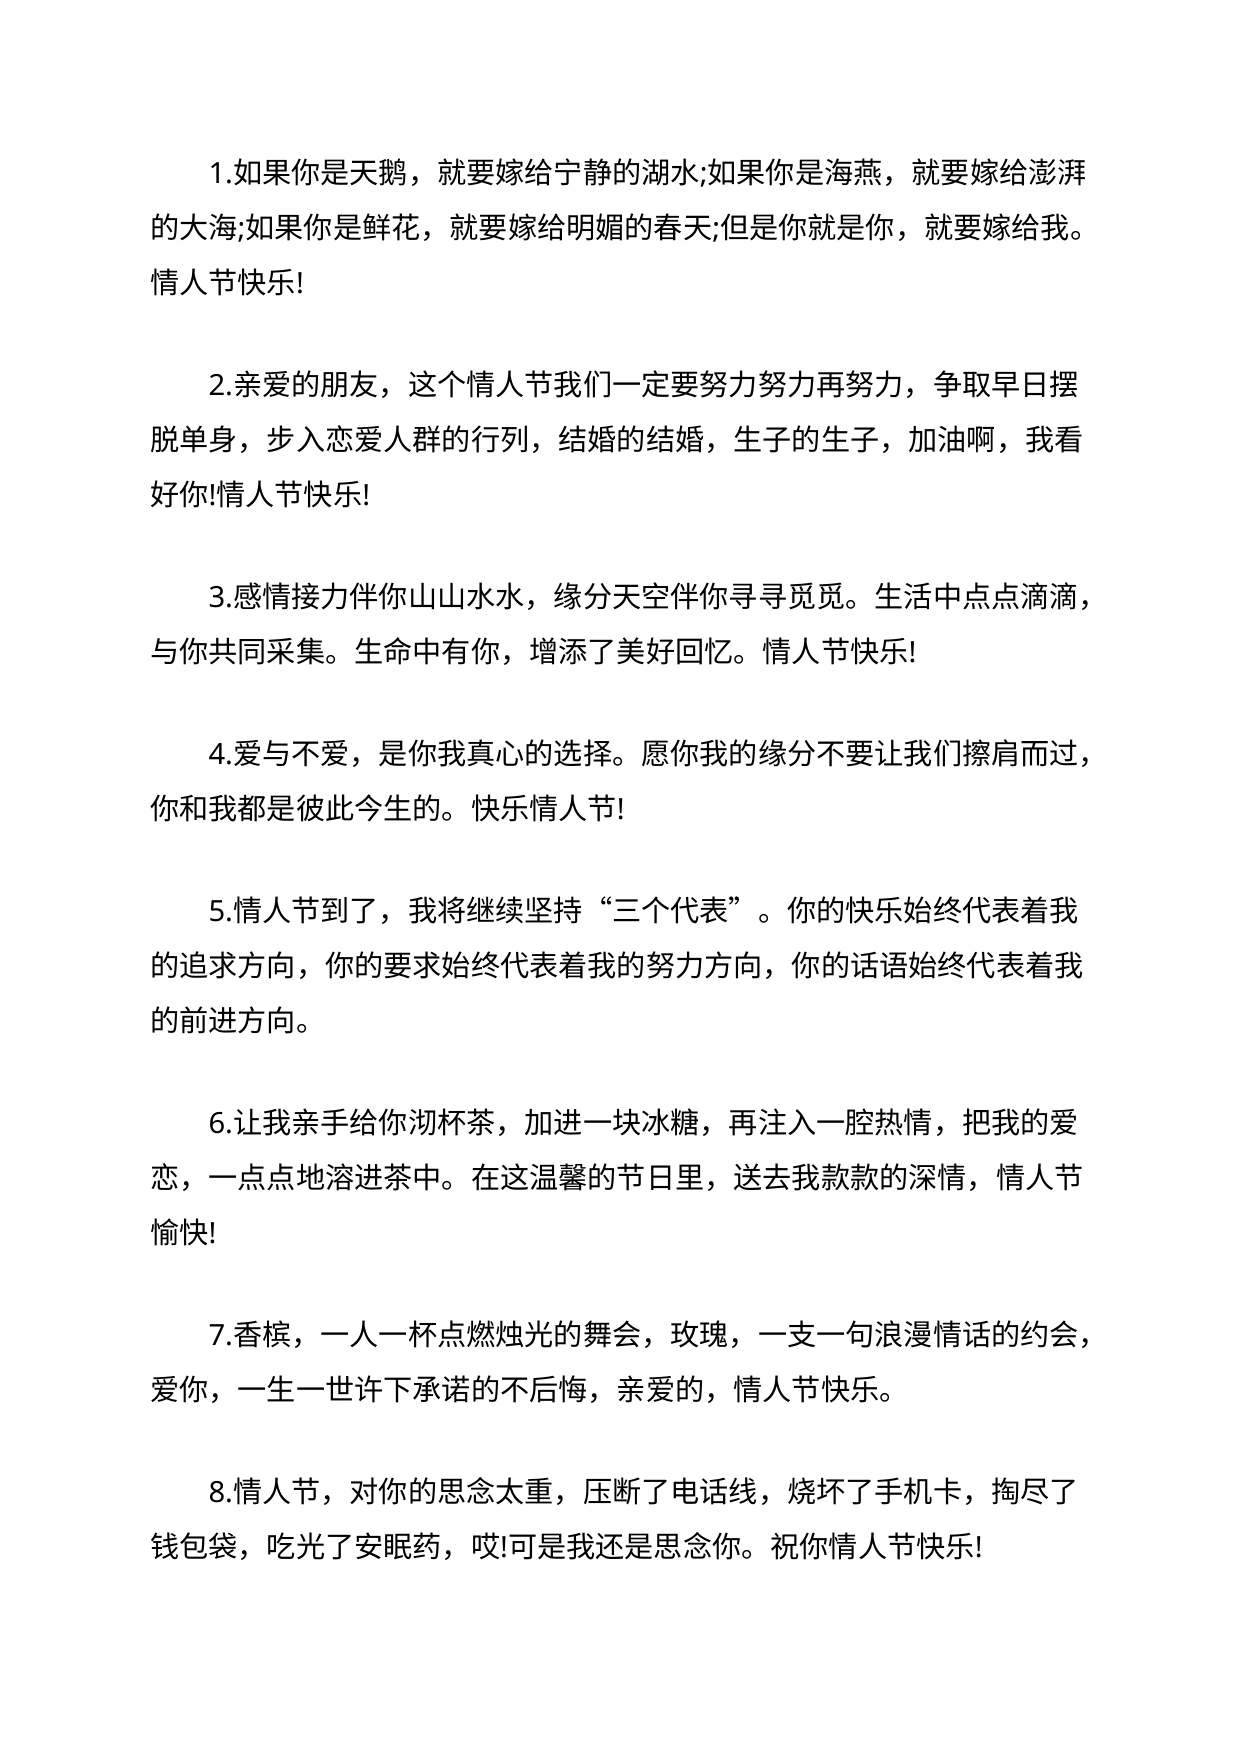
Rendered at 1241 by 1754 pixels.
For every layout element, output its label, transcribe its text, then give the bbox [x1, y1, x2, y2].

text 1.如果你是天鹅，就要嫁给宁静的湖水;如果你是海燕，就要嫁给澎湃的大海;如果你是鲜花，就要嫁给明媚的春天;但是你就是你，就要嫁给我。情人节快乐! [150, 150, 1090, 302]
text 3.感情接力伴你山山水水，缘分天空伴你寻寻觅觅。生活中点点滴滴，与你共同采集。生命中有你，增添了美好回忆。情人节快乐! [150, 574, 1090, 671]
text 4.爱与不爱，是你我真心的选择。愿你我的缘分不要让我们擦肩而过，你和我都是彼此今生的。快乐情人节! [150, 731, 1090, 828]
text 5.情人节到了，我将继续坚持“三个代表”。你的快乐始终代表着我的追求方向，你的要求始终代表着我的努力方向，你的话语始终代表着我的前进方向。 [150, 888, 1090, 1040]
text 7.香槟，一人一杯点燃烛光的舞会，玫瑰，一支一句浪漫情话的约会，爱你，一生一世许下承诺的不后悔，亲爱的，情人节快乐。 [150, 1311, 1090, 1409]
text 6.让我亲手给你沏杯茶，加进一块冰糖，再注入一腔热情，把我的爱恋，一点点地溶进茶中。在这温馨的节日里，送去我款款的深情，情人节愉快! [150, 1099, 1090, 1252]
text 8.情人节，对你的思念太重，压断了电话线，烧坏了手机卡，掏尽了钱包袋，吃光了安眠药，哎!可是我还是思念你。祝你情人节快乐! [150, 1468, 1090, 1566]
text 2.亲爱的朋友，这个情人节我们一定要努力努力再努力，争取早日摆脱单身，步入恋爱人群的行列，结婚的结婚，生子的生子，加油啊，我看好你!情人节快乐! [150, 362, 1090, 514]
